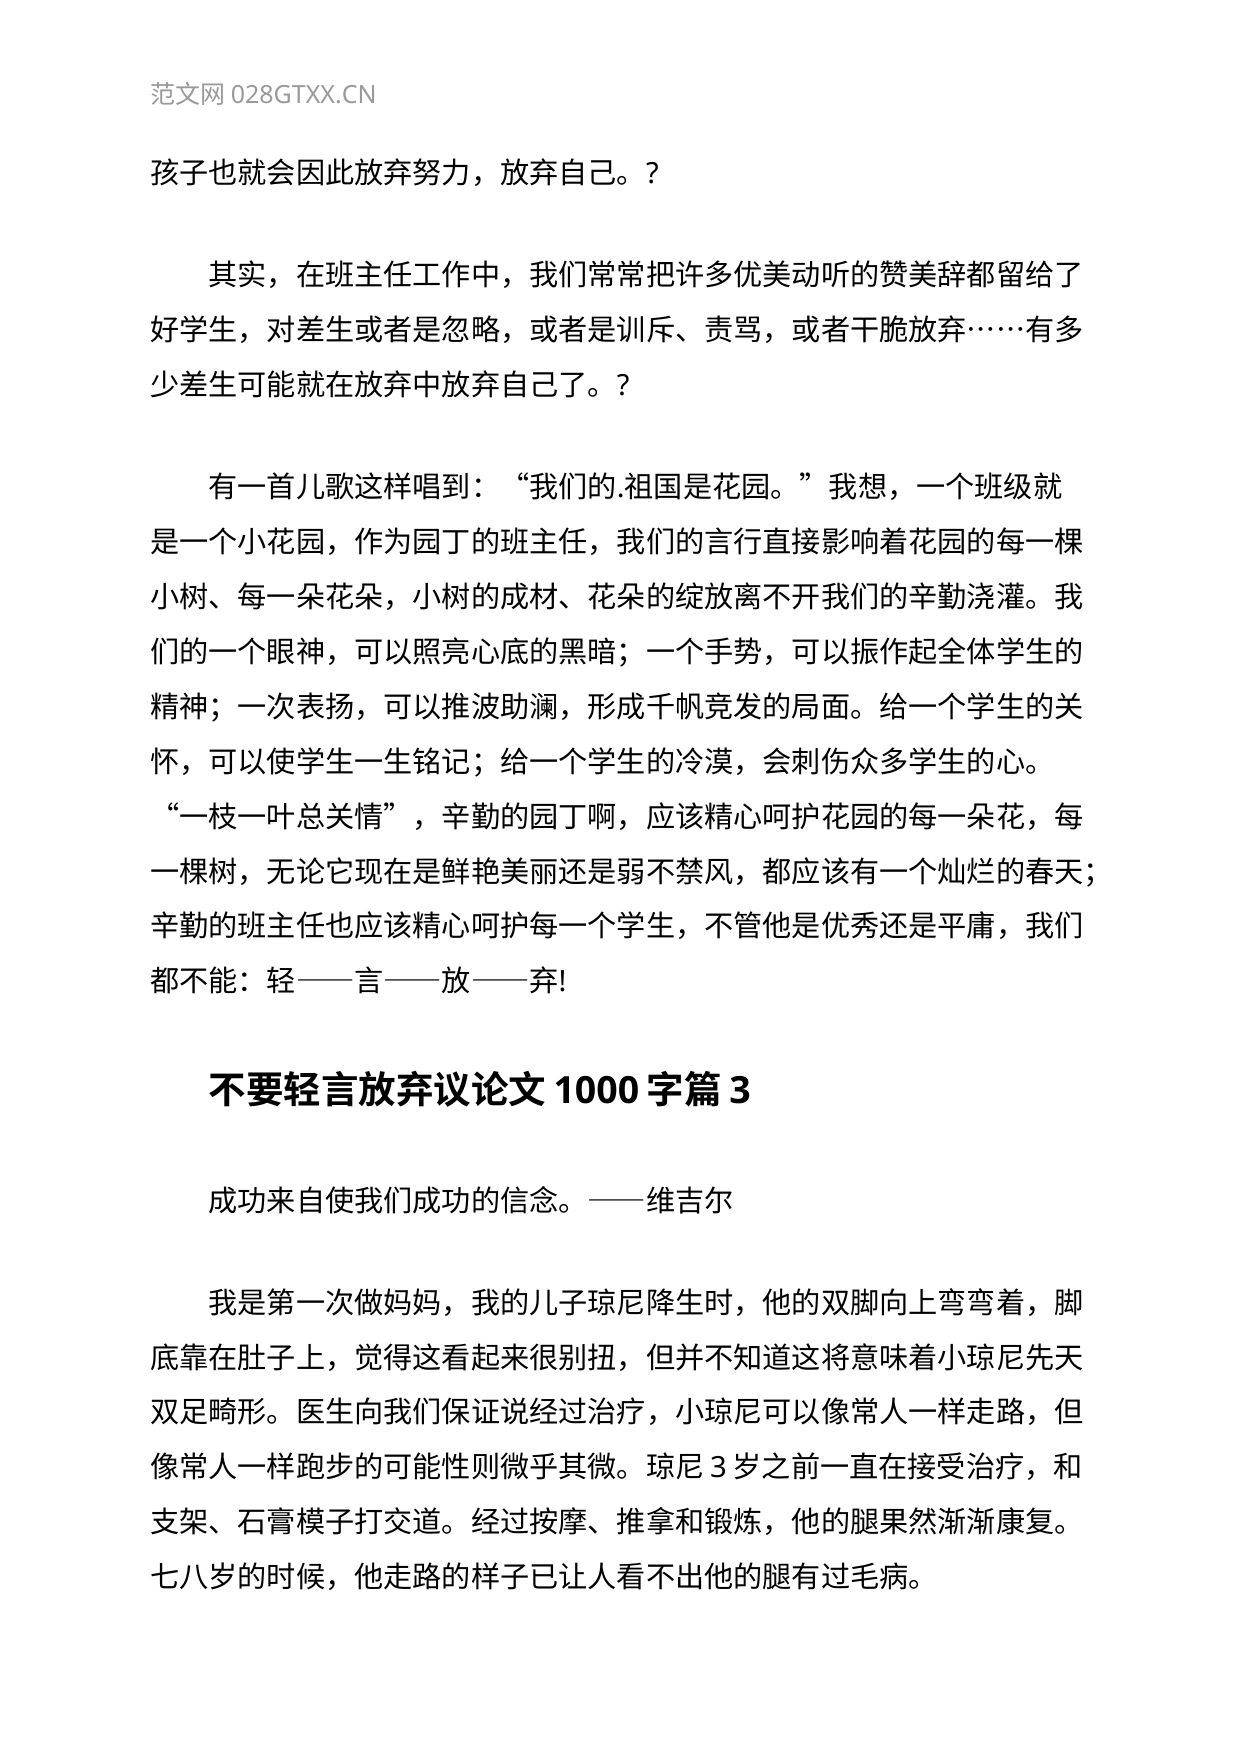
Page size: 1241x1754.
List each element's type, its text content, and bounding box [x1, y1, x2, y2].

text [150, 150, 1090, 192]
text 不要轻言放弃议论文1000字篇3 [150, 1060, 1090, 1114]
text 其实，在班主任工作中，我们常常把许多优美动听的赞美辞都留给了好学生，对差生或者是忽略，或者是训斥、责骂，或者干脆放弃……有多少差生可能就在放弃中放弃自己了。? [150, 252, 1090, 404]
text 有一首儿歌这样唱到：“我们的.祖国是花园。”我想，一个班级就是一个小花园，作为园丁的班主任，我们的言行直接影响着花园的每一棵小树、每一朵花朵，小树的成材、花朵的绽放离不开我们的辛勤浇灌。我们的一个眼神，可以照亮心底的黑暗；一个手势，可以振作起全体学生的精神；一次表扬，可以推波助澜，形成千帆竞发的局面。给一个学生的关怀，可以使学生一生铭记；给一个学生的冷漠，会刺伤众多学生的心。“一枝一叶总关情”，辛勤的园丁啊，应该精心呵护花园的每一朵花，每一棵树，无论它现在是鲜艳美丽还是弱不禁风，都应该有一个灿烂的春天；辛勤的班主任也应该精心呵护每一个学生，不管他是优秀还是平庸，我们都不能：轻――言――放――弃! [150, 464, 1090, 1000]
text 我是第一次做妈妈，我的儿子琼尼降生时，他的双脚向上弯弯着，脚底靠在肚子上，觉得这看起来很别扭，但并不知道这将意味着小琼尼先天双足畸形。医生向我们保证说经过治疗，小琼尼可以像常人一样走路，但像常人一样跑步的可能性则微乎其微。琼尼3岁之前一直在接受治疗，和支架、石膏模子打交道。经过按摩、推拿和锻炼，他的腿果然渐渐康复。七八岁的时候，他走路的样子已让人看不出他的腿有过毛病。 [150, 1279, 1090, 1596]
text 成功来自使我们成功的信念。——维吉尔 [150, 1177, 1090, 1220]
